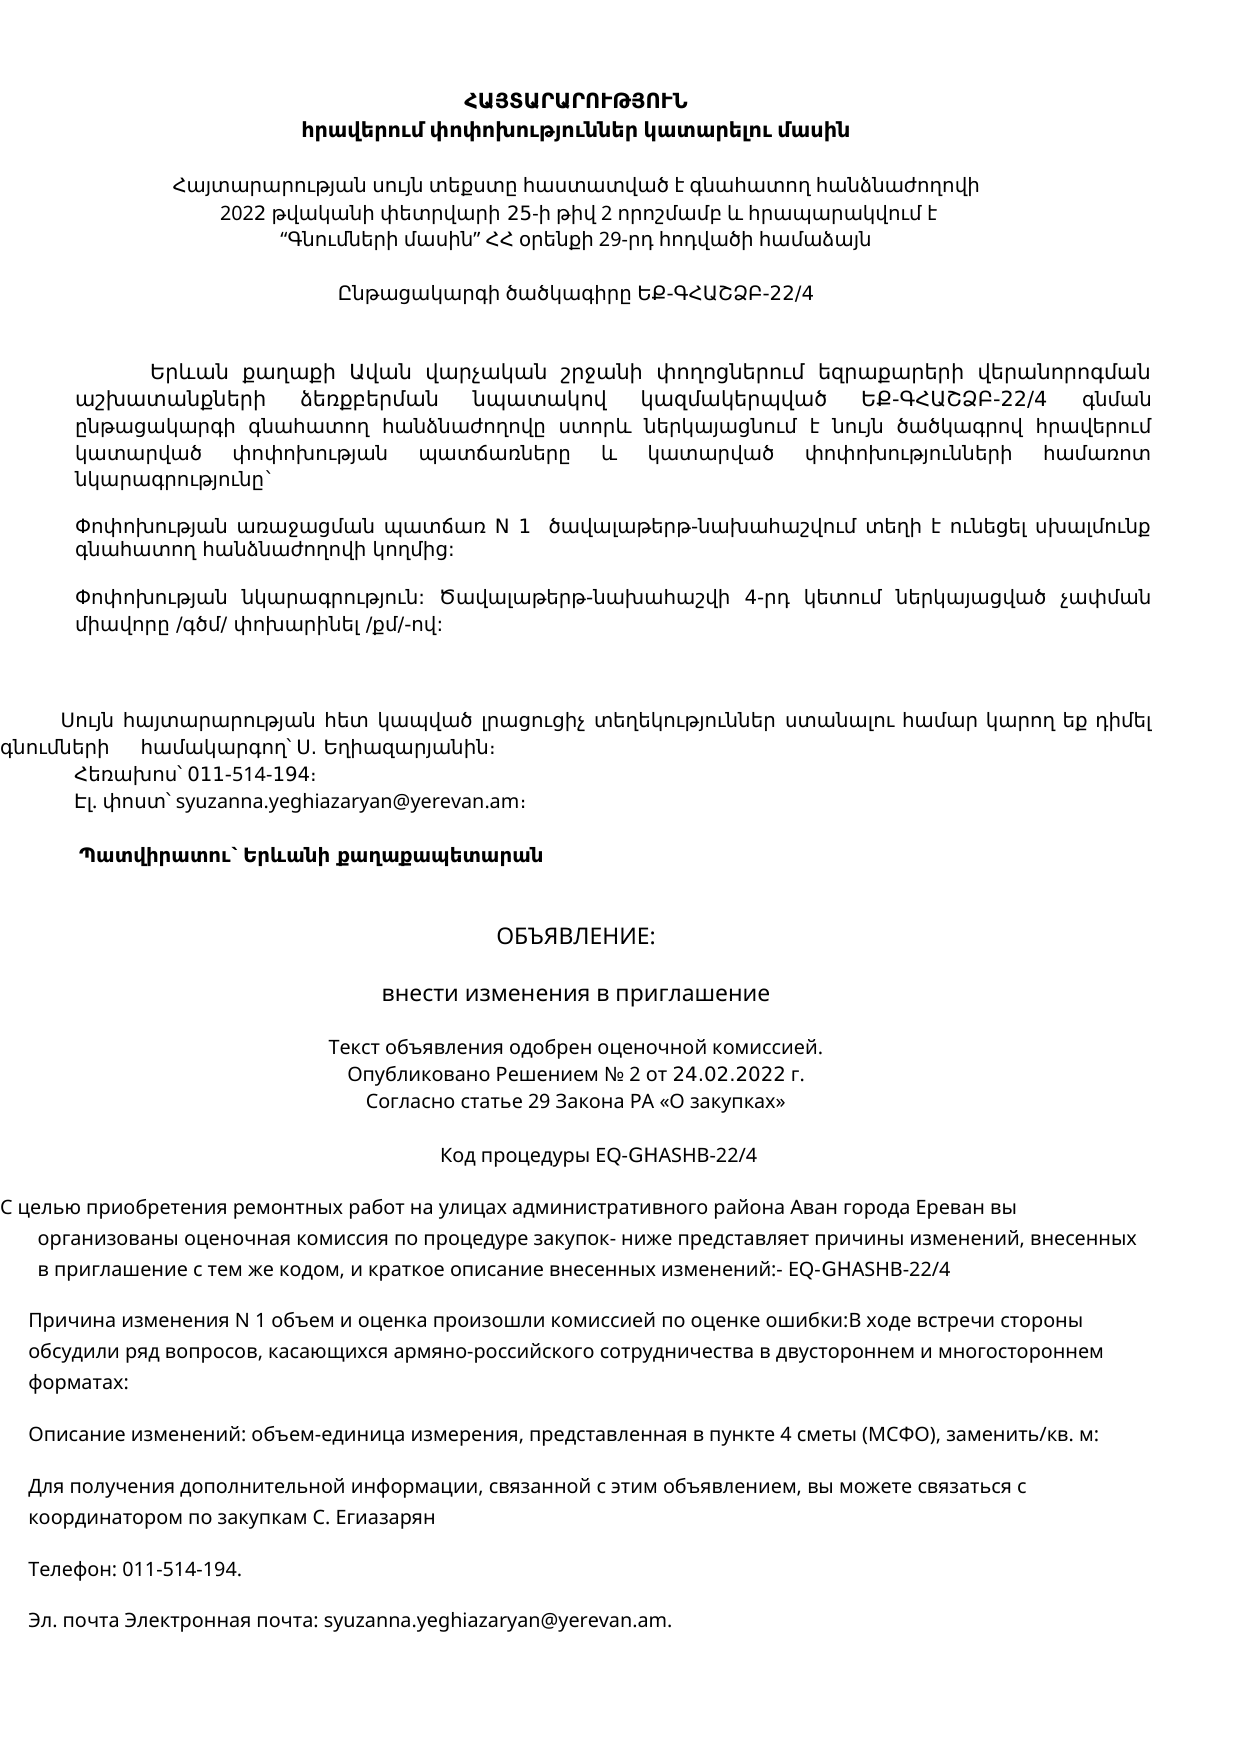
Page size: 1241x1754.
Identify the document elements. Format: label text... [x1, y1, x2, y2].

text Պատվիրատու` Երևանի քաղաքապետարան [37, 841, 1152, 868]
text ОБЪЯВЛЕНИЕ: [0, 920, 1152, 951]
subtitle Ընթացակարգի ծածկագիրը ԵՔ-ԳՀԱՇՁԲ-22/4 [0, 280, 1152, 307]
text Причина изменения N 1 объем и оценка произошли комиссией по оценке ошибки:В ходе встречи стороны обсудили ряд вопросов, касающихся армяно-российского сотрудничества в двустороннем и многостороннем форматах: [28, 1307, 1152, 1396]
text Փոփոխության առաջացման պատճառ N 1 ծավալաթերթ-նախահաշվում տեղի է ունեցել սխալմունք գնահատող հանձնաժողովի կողմից: [75, 515, 1152, 561]
subtitle “Գնումների մասին” ՀՀ օրենքի 29-րդ հոդվածի համաձայն [0, 226, 1152, 253]
text Код процедуры EQ-GHASHB-22/4 [0, 1141, 1152, 1168]
subtitle Հայտարարության սույն տեքստը հաստատված է գնահատող հանձնաժողովի [0, 172, 1152, 199]
text Для получения дополнительной информации, связанной с этим объявлением, вы можете связаться с координатором по закупкам С. Егиазарян [28, 1472, 1152, 1530]
text Опубликовано Решением № 2 от 24.02.2022 г. [0, 1060, 1152, 1087]
text С целью приобретения ремонтных работ на улицах административного района Аван города Ереван вы организованы оценочная комиссия по процедуре закупок- ниже представляет причины изменений, внесенных в приглашение с тем же кодом, и краткое описание внесенных изменений:- EQ-GHASHB-22/4 [0, 1193, 1152, 1282]
text Описание изменений: объем-единица измерения, представленная в пункте 4 сметы (МСФО), заменить/кв. м: [28, 1420, 1152, 1447]
text Текст объявления одобрен оценочной комиссией. [0, 1033, 1152, 1060]
subtitle 2022 թվականի փետրվարի 25-ի թիվ 2 որոշմամբ և հրապարակվում է [0, 199, 1152, 226]
text Согласно статье 29 Закона РА «О закупках» [0, 1087, 1152, 1114]
text Телефон: 011-514-194. [28, 1555, 1152, 1582]
text Էլ. փոստ՝ syuzanna.yeghiazaryan@yerevan.am։ [0, 787, 1152, 814]
text Երևան քաղաքի Ավան վարչական շրջանի փողոցներում եզրաքարերի վերանորոգման աշխատանքների ձեռքբերման նպատակով կազմակերպված ԵՔ-ԳՀԱՇՁԲ-22/4 գնման ընթացակարգի գնահատող հանձնաժողովը ստորև ներկայացնում է նույն ծածկագրով հրավերում կատարված փոփոխության պատճառները և կատարված փոփոխությունների համառոտ նկարագրությունը` [75, 360, 1152, 491]
text Փոփոխության նկարագրություն: Ծավալաթերթ-նախահաշվի 4-րդ կետում ներկայացված չափման միավորը /գծմ/ փոխարինել /քմ/-ով: [75, 586, 1152, 636]
text Эл. почта Электронная почта: syuzanna.yeghiazaryan@yerevan.am. [28, 1607, 1152, 1634]
text Հեռախոս՝ 011-514-194։ [0, 760, 1152, 787]
text внести изменения в приглашение [0, 977, 1152, 1008]
text Սույն հայտարարության հետ կապված լրացուցիչ տեղեկություններ ստանալու համար կարող եք դիմել գնումների համակարգող՝ Ս. Եղիազարյանին։ [0, 706, 1152, 760]
text ՀԱՅՏԱՐԱՐՈՒԹՅՈՒՆ [0, 86, 1152, 115]
text հրավերում փոփոխություններ կատարելու մասին [0, 115, 1152, 143]
